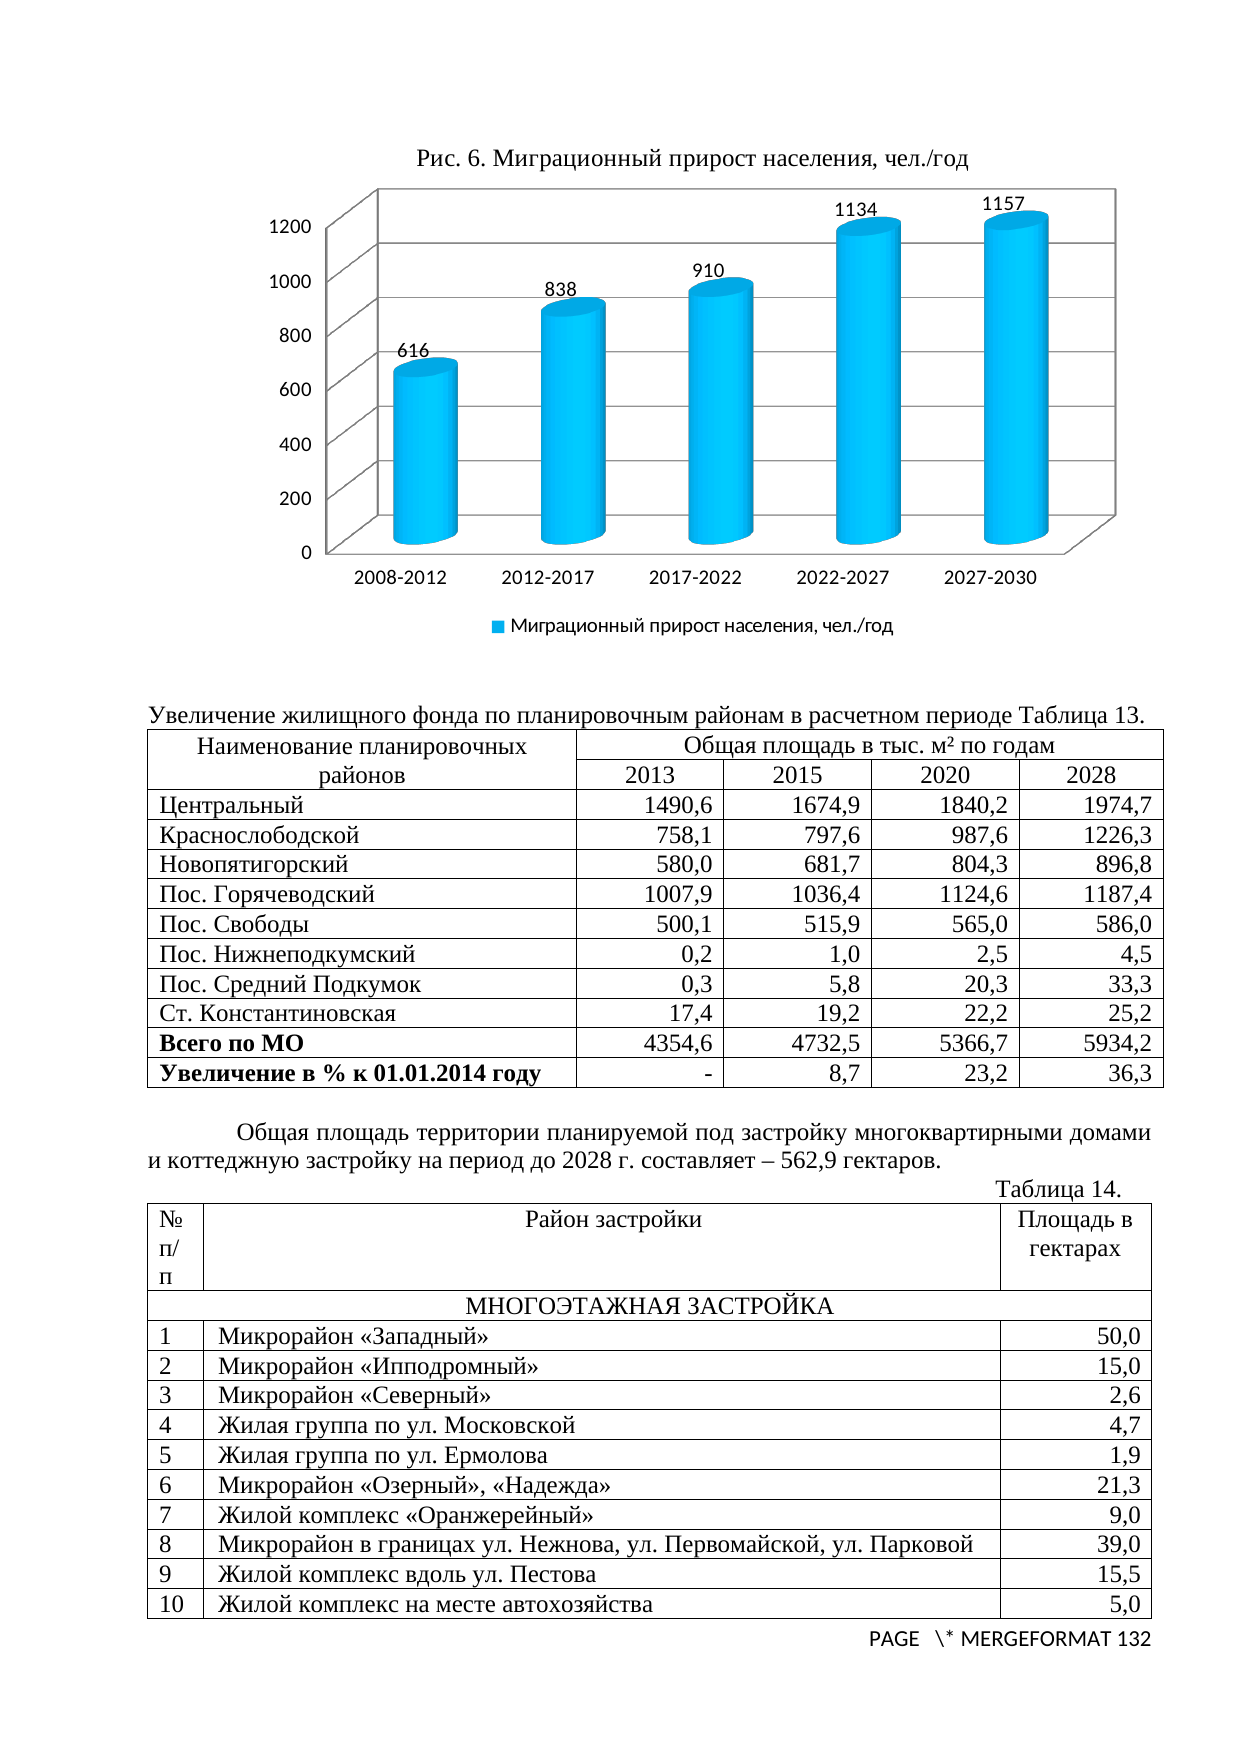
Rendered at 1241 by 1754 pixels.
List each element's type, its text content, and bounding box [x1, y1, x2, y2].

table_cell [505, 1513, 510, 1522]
text Таблица 14. [148, 1174, 1122, 1203]
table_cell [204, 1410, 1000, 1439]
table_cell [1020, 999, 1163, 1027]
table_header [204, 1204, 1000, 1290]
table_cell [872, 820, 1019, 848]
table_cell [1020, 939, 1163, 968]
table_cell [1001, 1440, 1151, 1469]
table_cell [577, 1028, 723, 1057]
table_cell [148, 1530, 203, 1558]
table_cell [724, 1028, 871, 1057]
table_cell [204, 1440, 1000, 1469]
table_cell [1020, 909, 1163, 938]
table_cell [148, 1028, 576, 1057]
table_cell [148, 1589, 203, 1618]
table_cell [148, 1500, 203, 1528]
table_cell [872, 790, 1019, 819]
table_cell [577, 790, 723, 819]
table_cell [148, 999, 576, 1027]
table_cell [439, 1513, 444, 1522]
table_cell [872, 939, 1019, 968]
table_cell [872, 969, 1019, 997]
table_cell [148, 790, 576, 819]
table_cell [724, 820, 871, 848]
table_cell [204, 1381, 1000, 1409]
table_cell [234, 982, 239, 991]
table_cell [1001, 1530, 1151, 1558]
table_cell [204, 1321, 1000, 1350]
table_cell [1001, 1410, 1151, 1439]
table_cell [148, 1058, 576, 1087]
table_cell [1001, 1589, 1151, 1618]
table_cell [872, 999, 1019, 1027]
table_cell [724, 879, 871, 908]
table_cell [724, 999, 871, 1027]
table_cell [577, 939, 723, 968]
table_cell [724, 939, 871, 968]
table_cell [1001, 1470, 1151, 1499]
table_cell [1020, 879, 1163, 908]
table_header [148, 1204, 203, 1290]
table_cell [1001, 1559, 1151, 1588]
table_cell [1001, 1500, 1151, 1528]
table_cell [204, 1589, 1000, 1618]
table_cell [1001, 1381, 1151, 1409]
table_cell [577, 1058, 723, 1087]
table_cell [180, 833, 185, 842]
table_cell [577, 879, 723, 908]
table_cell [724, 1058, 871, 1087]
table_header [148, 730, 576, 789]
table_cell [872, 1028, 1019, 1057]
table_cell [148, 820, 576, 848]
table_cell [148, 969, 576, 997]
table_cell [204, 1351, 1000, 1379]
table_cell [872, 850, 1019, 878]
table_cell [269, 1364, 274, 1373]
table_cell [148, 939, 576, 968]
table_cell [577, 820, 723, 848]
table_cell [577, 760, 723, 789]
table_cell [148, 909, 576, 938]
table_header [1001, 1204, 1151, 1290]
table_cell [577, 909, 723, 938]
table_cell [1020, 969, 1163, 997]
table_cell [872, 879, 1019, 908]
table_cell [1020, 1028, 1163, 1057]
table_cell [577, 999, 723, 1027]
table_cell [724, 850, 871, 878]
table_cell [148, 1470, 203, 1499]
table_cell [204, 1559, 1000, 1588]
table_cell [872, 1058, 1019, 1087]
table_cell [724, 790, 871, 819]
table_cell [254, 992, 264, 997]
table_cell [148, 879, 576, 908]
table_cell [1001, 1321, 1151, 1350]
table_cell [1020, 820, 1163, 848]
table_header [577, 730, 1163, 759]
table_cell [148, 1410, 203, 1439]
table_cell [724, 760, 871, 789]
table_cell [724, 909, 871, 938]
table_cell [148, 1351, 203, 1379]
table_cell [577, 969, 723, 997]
text Увеличение жилищного фонда по планировочным районам в расчетном периоде Таблица 13. [148, 701, 1152, 729]
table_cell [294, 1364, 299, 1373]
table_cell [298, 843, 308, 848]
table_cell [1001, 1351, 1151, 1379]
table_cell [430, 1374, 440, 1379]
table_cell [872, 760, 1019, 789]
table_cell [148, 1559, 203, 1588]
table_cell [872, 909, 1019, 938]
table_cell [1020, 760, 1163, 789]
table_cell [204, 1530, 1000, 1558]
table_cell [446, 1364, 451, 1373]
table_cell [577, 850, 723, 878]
text Общая площадь территории планируемой под застройку многоквартирными домами и коттеджную застройку на период до 2028 г. составляет – 562,9 гектаров. [148, 1117, 1152, 1174]
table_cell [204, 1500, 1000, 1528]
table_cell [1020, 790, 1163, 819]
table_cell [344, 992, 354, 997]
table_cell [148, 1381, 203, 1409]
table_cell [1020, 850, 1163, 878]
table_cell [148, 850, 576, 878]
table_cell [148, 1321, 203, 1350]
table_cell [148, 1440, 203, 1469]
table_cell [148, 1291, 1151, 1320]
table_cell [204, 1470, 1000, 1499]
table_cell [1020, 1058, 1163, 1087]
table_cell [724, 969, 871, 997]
